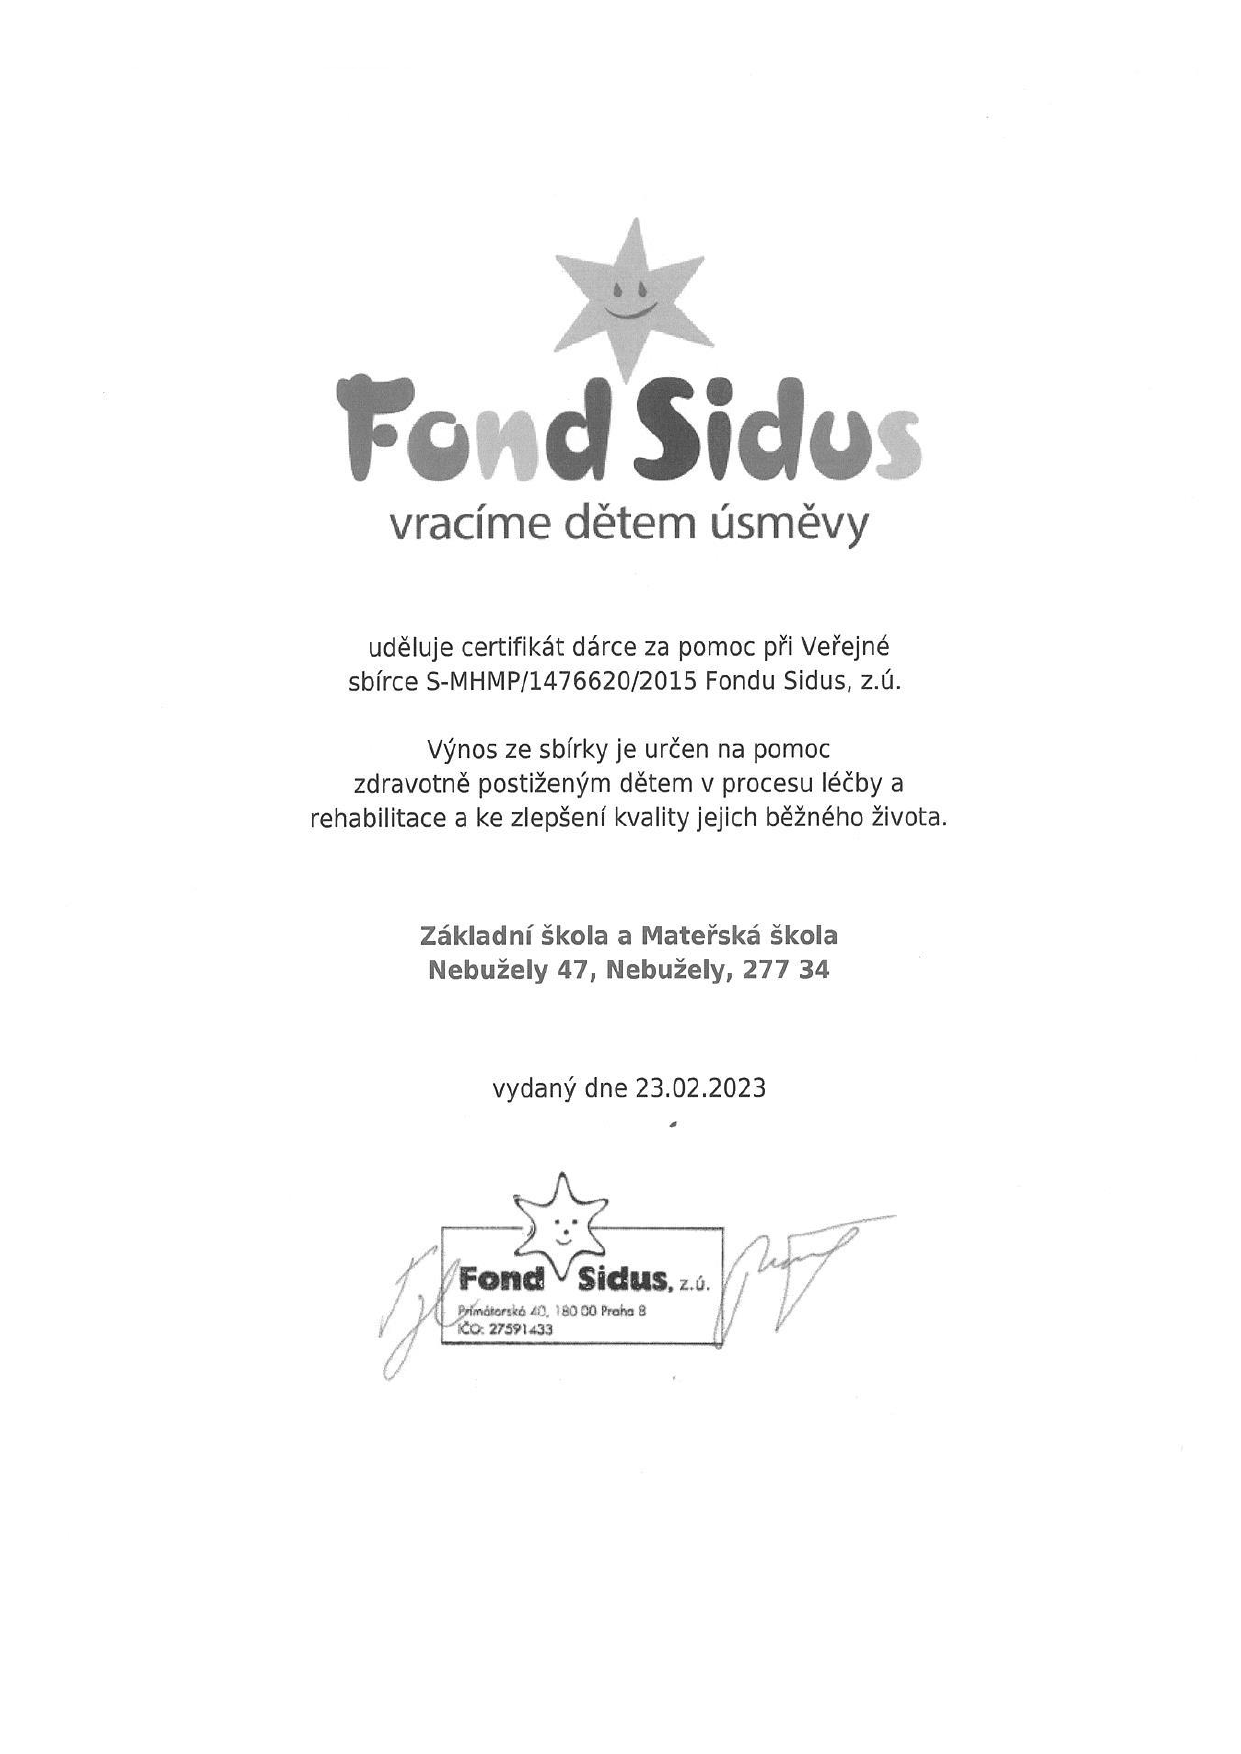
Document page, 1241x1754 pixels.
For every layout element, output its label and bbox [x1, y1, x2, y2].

picture [57, 67, 1199, 1658]
